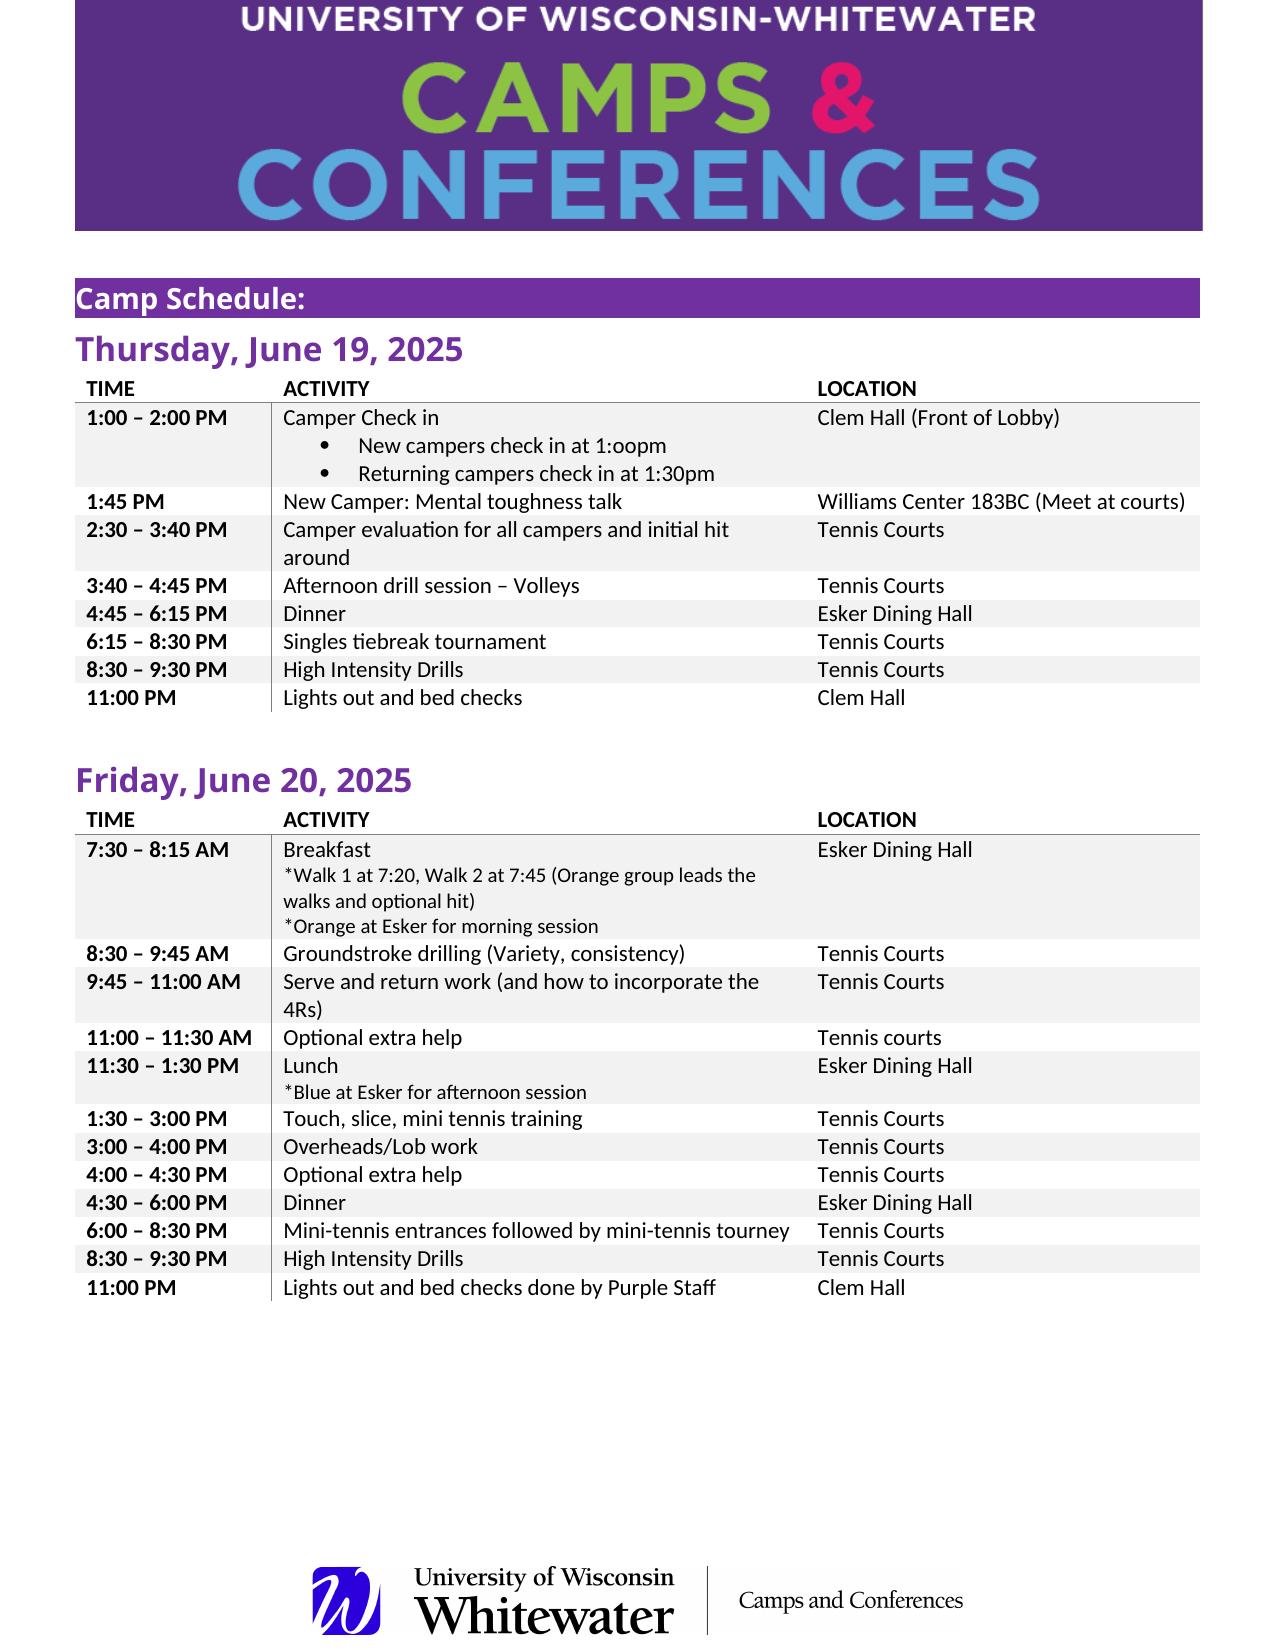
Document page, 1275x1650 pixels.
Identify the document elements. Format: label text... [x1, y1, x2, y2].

table_header Location [806, 374, 1200, 402]
table_cell High Intensity Drills [272, 656, 806, 683]
table_cell Tennis Courts [806, 1105, 1200, 1132]
picture [75, 0, 1204, 231]
table_cell 6:15 – 8:30 pm [75, 628, 271, 656]
table_cell 3:40 – 4:45 pm [75, 571, 271, 599]
table_cell Breakfast *Walk 1 at 7:20, Walk 2 at 7:45 (Orange group leads the walks and optional hit) *Orange at Esker for morning session [272, 835, 806, 939]
table_cell 11:30 – 1:30 pm [75, 1051, 271, 1104]
table_cell Esker Dining Hall [806, 1189, 1200, 1217]
table_cell 6:00 – 8:30 pm [75, 1217, 271, 1244]
table_header Time [75, 806, 272, 834]
table_cell 1:30 – 3:00 PM [75, 1105, 271, 1132]
picture [312, 1566, 963, 1635]
table_cell 9:45 – 11:00 am [75, 967, 271, 1023]
table_cell Tennis Courts [806, 571, 1200, 599]
table_cell Optional extra help [272, 1161, 806, 1188]
table_header Activity [272, 806, 806, 834]
table_cell Tennis Courts [806, 628, 1200, 656]
subtitle Friday, June 20, 2025 [75, 757, 1200, 802]
table_cell 2:30 – 3:40 pm [75, 515, 271, 571]
table_cell Serve and return work (and how to incorporate the 4Rs) [272, 967, 806, 1023]
table_cell Tennis Courts [806, 656, 1200, 683]
table_cell Clem Hall [806, 1273, 1200, 1301]
table_cell 8:30 – 9:30 pm [75, 656, 271, 683]
table_cell Tennis Courts [806, 939, 1200, 967]
table_cell 8:30 – 9:30 pm [75, 1245, 271, 1273]
table_cell Afternoon drill session – Volleys [272, 571, 806, 599]
table_cell Tennis courts [806, 1023, 1200, 1051]
table_cell Touch, slice, mini tennis training [272, 1105, 806, 1132]
table_cell 11:00 PM [75, 1273, 271, 1301]
table_cell Camper evaluation for all campers and initial hit around [272, 515, 806, 571]
table_cell Overheads/Lob work [272, 1133, 806, 1161]
table_cell 1:45 pm [75, 488, 271, 515]
table_header Activity [272, 374, 806, 402]
table_cell Tennis Courts [806, 1217, 1200, 1244]
table_cell Lights out and bed checks [272, 684, 806, 712]
table_cell High Intensity Drills [272, 1245, 806, 1273]
table_cell Lights out and bed checks done by Purple Staff [272, 1273, 806, 1301]
table_cell 11:00 – 11:30 am [75, 1023, 271, 1051]
table_cell Tennis Courts [806, 967, 1200, 1023]
table_cell Camper Check in New campers check in at 1:oopm Returning campers check in at 1:30pm [272, 403, 806, 487]
subtitle Thursday, June 19, 2025 [75, 325, 1200, 371]
table_cell Williams Center 183BC (Meet at courts) [806, 488, 1200, 515]
subtitle Camp Schedule: [75, 278, 1200, 318]
table_cell Singles tiebreak tournament [272, 628, 806, 656]
table_cell 4:30 – 6:00 PM [75, 1189, 271, 1217]
table_cell Lunch *Blue at Esker for afternoon session [272, 1051, 806, 1104]
table_cell 4:00 – 4:30 PM [75, 1161, 271, 1188]
table_cell 8:30 – 9:45 am [75, 939, 271, 967]
table_cell Esker Dining Hall [806, 600, 1200, 627]
table_cell Tennis Courts [806, 1245, 1200, 1273]
table_cell Esker Dining Hall [806, 835, 1200, 939]
table_cell 4:45 – 6:15 pM [75, 600, 271, 627]
table_cell Groundstroke drilling (Variety, consistency) [272, 939, 806, 967]
table_cell Tennis Courts [806, 1161, 1200, 1188]
table_cell Tennis Courts [806, 515, 1200, 571]
table_cell Tennis Courts [806, 1133, 1200, 1161]
table_header Time [75, 374, 272, 402]
table_cell Clem Hall (Front of Lobby) [806, 403, 1200, 487]
table_cell Clem Hall [806, 684, 1200, 712]
table_header location [806, 806, 1200, 834]
table_cell Mini-tennis entrances followed by mini-tennis tourney [272, 1217, 806, 1244]
table_cell Esker Dining Hall [806, 1051, 1200, 1104]
table_cell 11:00 PM [75, 684, 271, 712]
table_cell 7:30 – 8:15 am [75, 835, 271, 939]
table_cell New Camper: Mental toughness talk [272, 488, 806, 515]
table_cell 3:00 – 4:00 pM [75, 1133, 271, 1161]
table_cell Dinner [272, 600, 806, 627]
table_cell 1:00 – 2:00 pm [75, 403, 271, 487]
table_cell Dinner [272, 1189, 806, 1217]
table_cell Optional extra help [272, 1023, 806, 1051]
